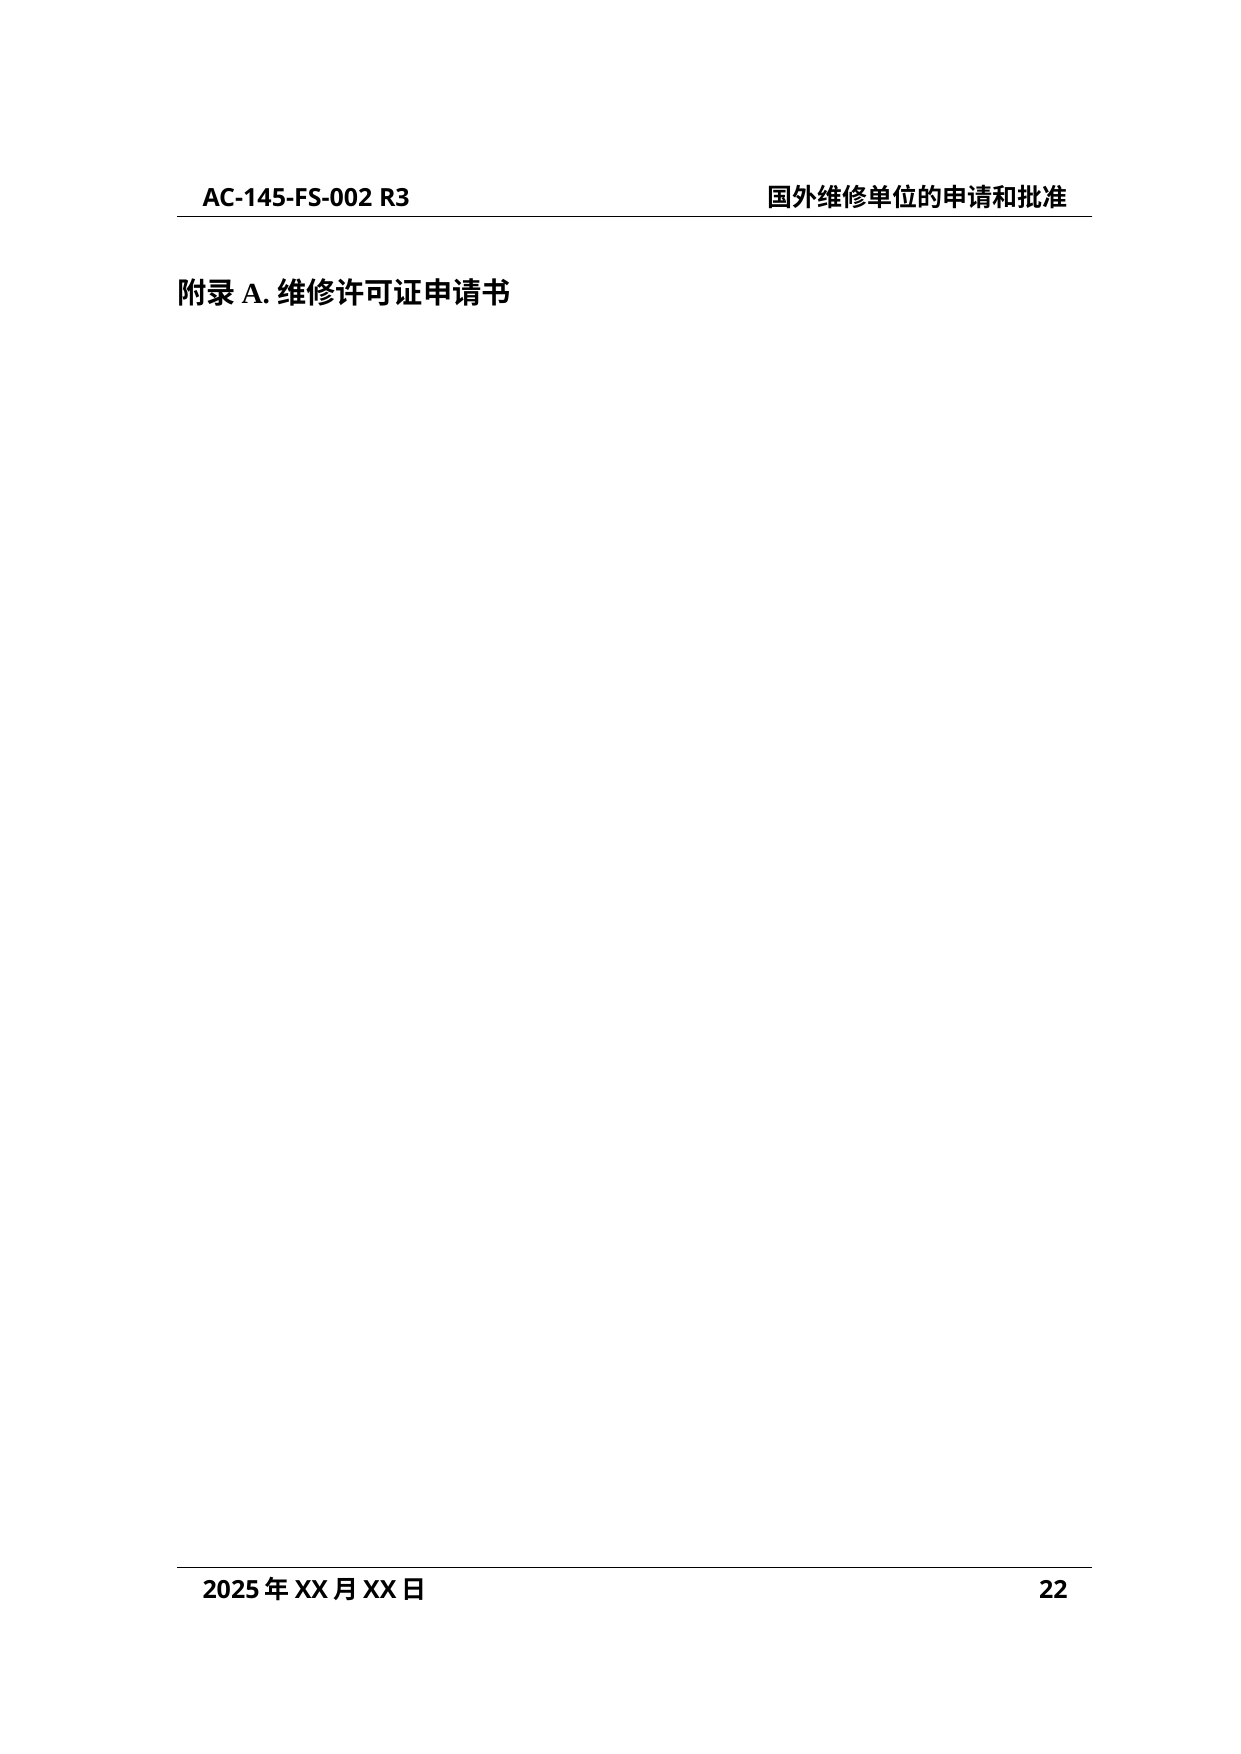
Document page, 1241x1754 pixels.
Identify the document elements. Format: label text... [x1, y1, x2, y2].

subtitle 附录A. 维修许可证申请书 [177, 258, 1092, 323]
